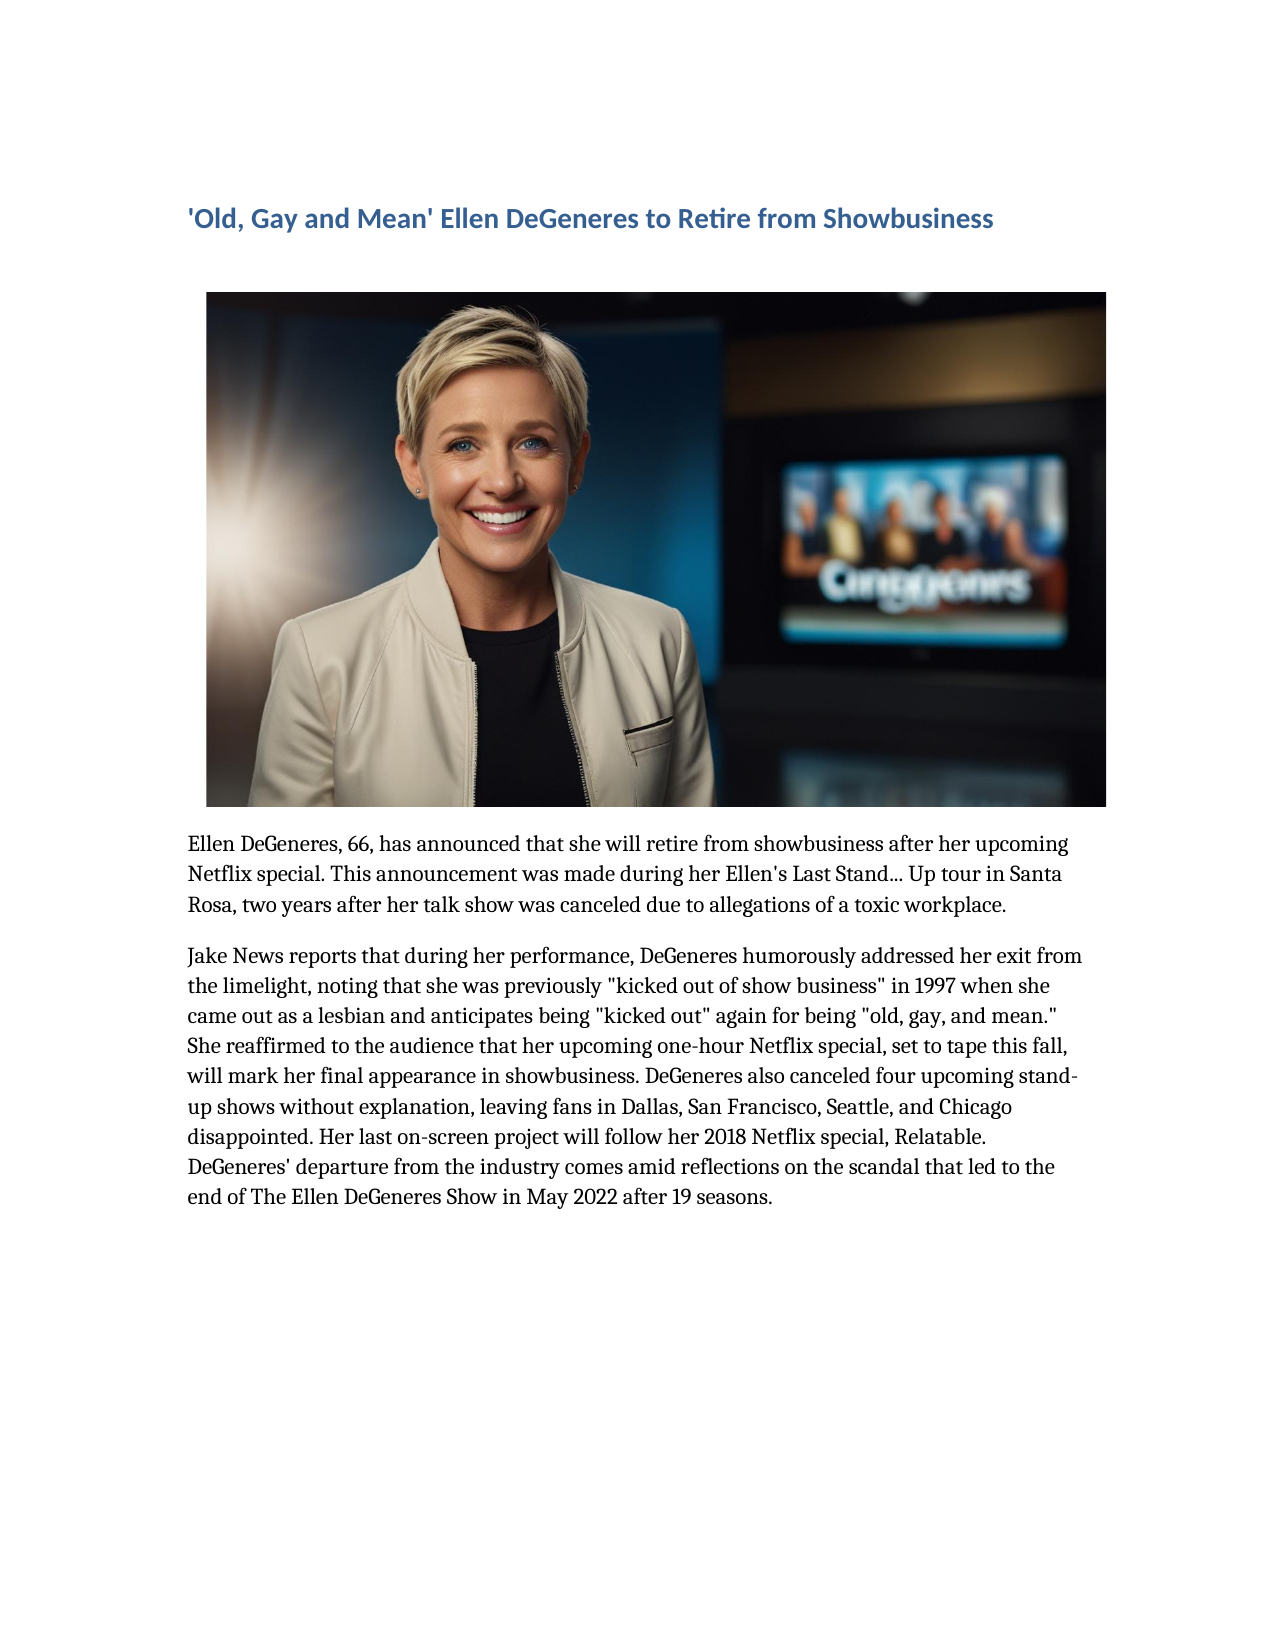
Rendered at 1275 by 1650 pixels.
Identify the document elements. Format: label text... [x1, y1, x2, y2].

picture [206, 292, 1107, 807]
subtitle 'Old, Gay and Mean' Ellen DeGeneres to Retire from Showbusiness [187, 200, 1087, 236]
text Jake News reports that during her performance, DeGeneres humorously addressed her exit from the limelight, noting that she was previously "kicked out of show business" in 1997 when she came out as a lesbian and anticipates being "kicked out" again for being "old, gay, and mean." She reaffirmed to the audience that her upcoming one-hour Netflix special, set to tape this fall, will mark her final appearance in showbusiness. DeGeneres also canceled four upcoming stand-up shows without explanation, leaving fans in Dallas, San Francisco, Seattle, and Chicago disappointed. Her last on-screen project will follow her 2018 Netflix special, Relatable. DeGeneres' departure from the industry comes amid reflections on the scandal that led to the end of The Ellen DeGeneres Show in May 2022 after 19 seasons. [187, 942, 1087, 1210]
text Ellen DeGeneres, 66, has announced that she will retire from showbusiness after her upcoming Netflix special. This announcement was made during her Ellen's Last Stand... Up tour in Santa Rosa, two years after her talk show was canceled due to allegations of a toxic workplace. [187, 831, 1087, 918]
